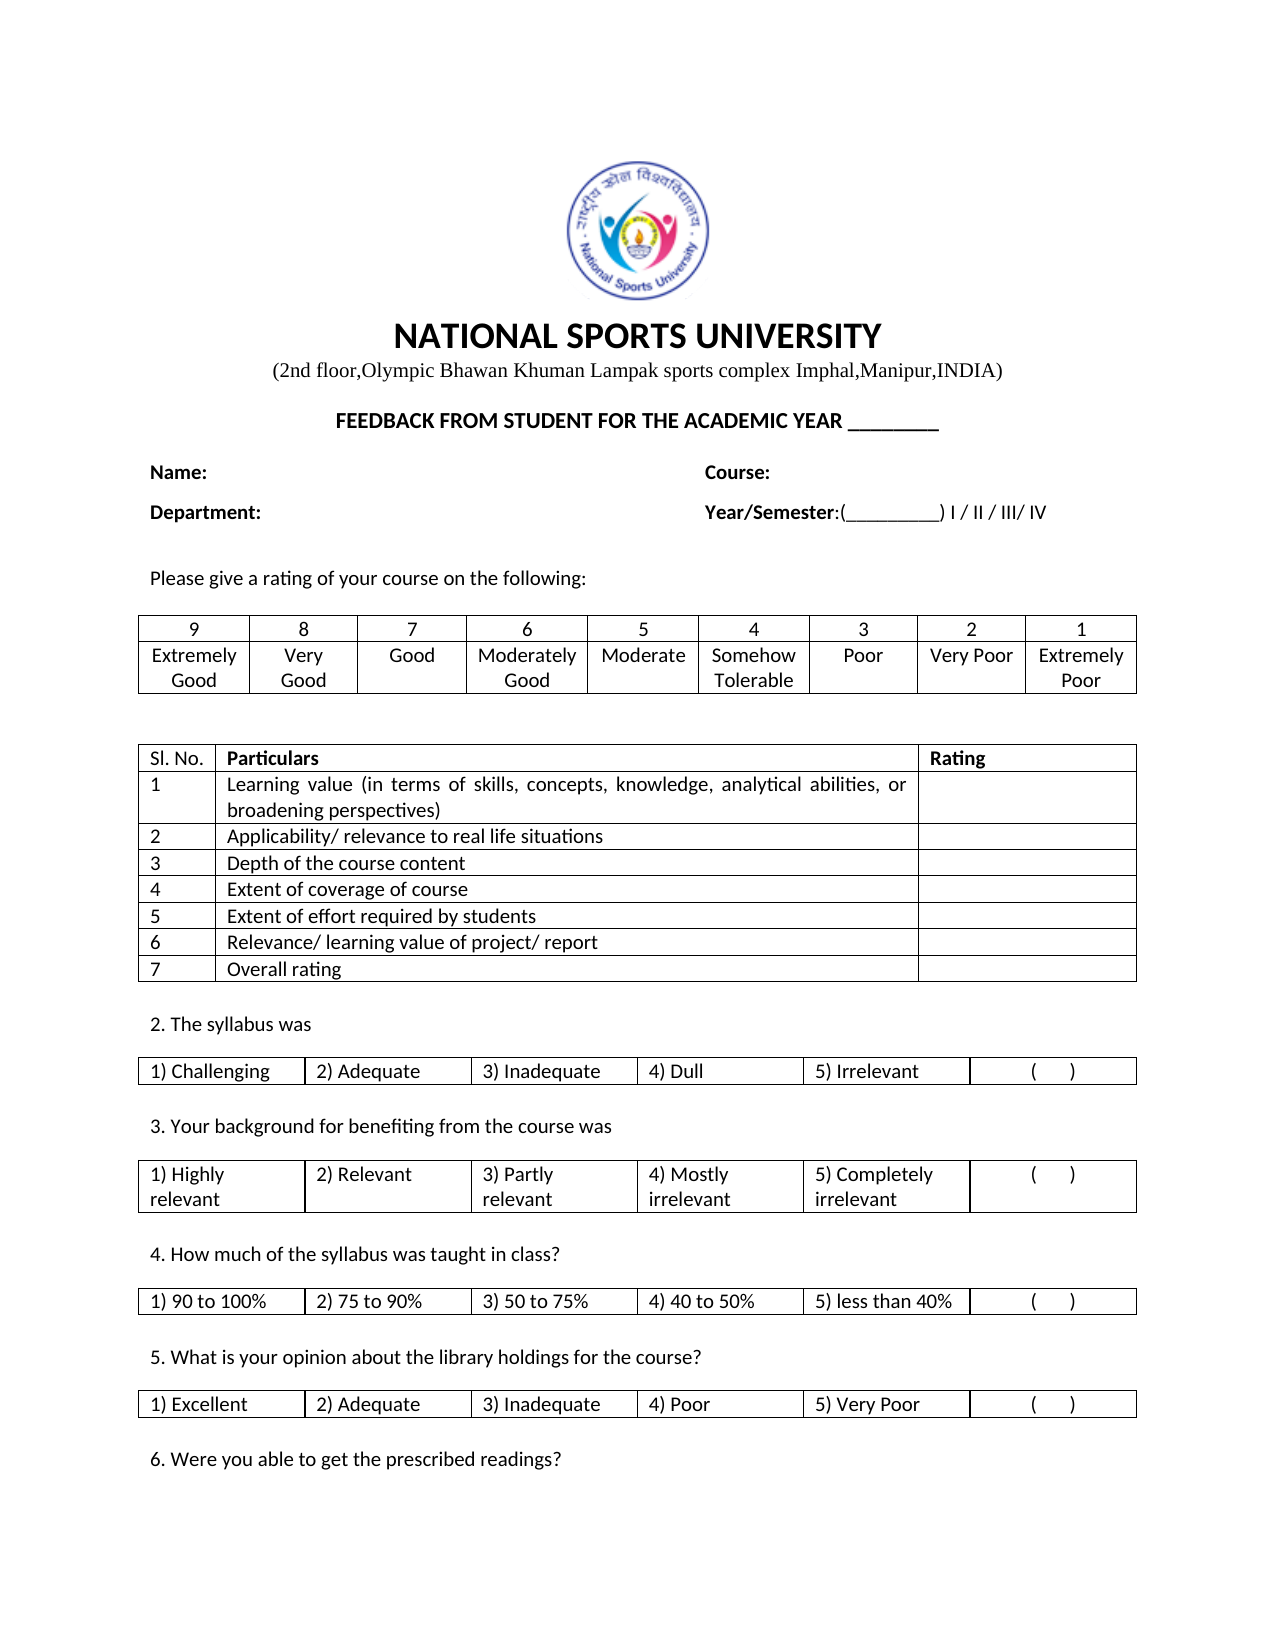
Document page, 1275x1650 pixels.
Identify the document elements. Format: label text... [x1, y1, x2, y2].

text 4. How much of the syllabus was taught in class? [150, 1241, 1125, 1267]
table_cell Overall rating [216, 956, 918, 981]
text 5. What is your opinion about the library holdings for the course? [150, 1344, 1125, 1369]
table_header 1) 90 to 100% [139, 1289, 304, 1314]
table_header 2) Relevant [306, 1161, 471, 1212]
table_header 1 [1026, 616, 1136, 641]
table_header 3 [810, 616, 917, 641]
table_cell 4 [139, 876, 215, 902]
table_cell Poor [810, 642, 917, 693]
table_header 4) Poor [638, 1391, 803, 1417]
table_cell Department: [139, 499, 694, 539]
table_cell Depth of the course content [216, 850, 918, 875]
table_header 5 [588, 616, 698, 641]
table_cell [919, 772, 1136, 822]
table_cell Learning value (in terms of skills, concepts, knowledge, analytical abilities, or broadening perspectives) [216, 772, 918, 822]
table_cell Extent of coverage of course [216, 876, 918, 902]
table_cell Moderately Good [467, 642, 587, 693]
table_header 2) Adequate [306, 1391, 471, 1417]
table_cell Year/Semester:(_________) I / II / III/ IV [694, 499, 1136, 539]
text 6. Were you able to get the prescribed readings? [150, 1446, 1125, 1472]
table_header Course: [694, 460, 1136, 499]
table_cell [919, 903, 1136, 928]
table_header Rating [919, 745, 1136, 771]
table_header 5) Completely irrelevant [804, 1161, 969, 1212]
table_cell Good [358, 642, 466, 693]
table_header 3) Inadequate [472, 1058, 637, 1084]
table_header 2) Adequate [306, 1058, 471, 1084]
table_cell Very Poor [918, 642, 1025, 693]
table_cell 5 [139, 903, 215, 928]
table_header 8 [250, 616, 357, 641]
text FEEDBACK FROM STUDENT FOR THE ACADEMIC YEAR ________ [150, 406, 1125, 434]
table_header 9 [139, 616, 249, 641]
table_header 5) less than 40% [804, 1289, 969, 1314]
text (2nd floor,Olympic Bhawan Khuman Lampak sports complex Imphal,Manipur,INDIA) [931, 358, 1125, 382]
table_cell [919, 824, 1136, 849]
table_cell Moderate [588, 642, 698, 693]
table_header 3) Inadequate [472, 1391, 637, 1417]
table_header 2) 75 to 90% [306, 1289, 471, 1314]
text 2. The syllabus was [150, 1011, 1125, 1036]
text 3. Your background for benefiting from the course was [150, 1113, 1125, 1139]
table_cell Relevance/ learning value of project/ report [216, 929, 918, 955]
table_header 1) Excellent [139, 1391, 304, 1417]
table_header Particulars [216, 745, 918, 771]
table_cell Extremely Good [139, 642, 249, 693]
table_header 4 [699, 616, 809, 641]
table_cell Extent of effort required by students [216, 903, 918, 928]
table_cell Extremely Poor [1026, 642, 1136, 693]
table_cell Applicability/ relevance to real life situations [216, 824, 918, 849]
table_cell [919, 929, 1136, 955]
table_header 2 [918, 616, 1025, 641]
table_header Name: [139, 460, 694, 499]
table_header ( ) [971, 1391, 1136, 1417]
table_header ( ) [971, 1058, 1136, 1084]
table_header 4) Mostly irrelevant [638, 1161, 803, 1212]
table_header 3) 50 to 75% [472, 1289, 637, 1314]
table_header 5) Very Poor [804, 1391, 969, 1417]
table_cell 3 [139, 850, 215, 875]
picture [550, 150, 725, 313]
table_header 4) 40 to 50% [638, 1289, 803, 1314]
table_header 6 [467, 616, 587, 641]
table_header 7 [358, 616, 466, 641]
table_cell [919, 876, 1136, 902]
table_header 3) Partly relevant [472, 1161, 637, 1212]
table_cell 2 [139, 824, 215, 849]
table_header 1) Highly relevant [139, 1161, 304, 1212]
table_header Sl. No. [139, 745, 215, 771]
table_header ( ) [971, 1289, 1136, 1314]
table_header 1) Challenging [139, 1058, 304, 1084]
table_header 5) Irrelevant [804, 1058, 969, 1084]
text NATIONAL SPORTS UNIVERSITY [150, 312, 1125, 358]
table_cell 7 [139, 956, 215, 981]
table_cell Somehow Tolerable [699, 642, 809, 693]
table_cell 1 [139, 772, 215, 822]
table_cell [919, 850, 1136, 875]
text Please give a rating of your course on the following: [150, 565, 1125, 590]
table_header 4) Dull [638, 1058, 803, 1084]
table_cell Very Good [250, 642, 357, 693]
table_header ( ) [971, 1161, 1136, 1212]
table_cell [919, 956, 1136, 981]
table_cell 6 [139, 929, 215, 955]
